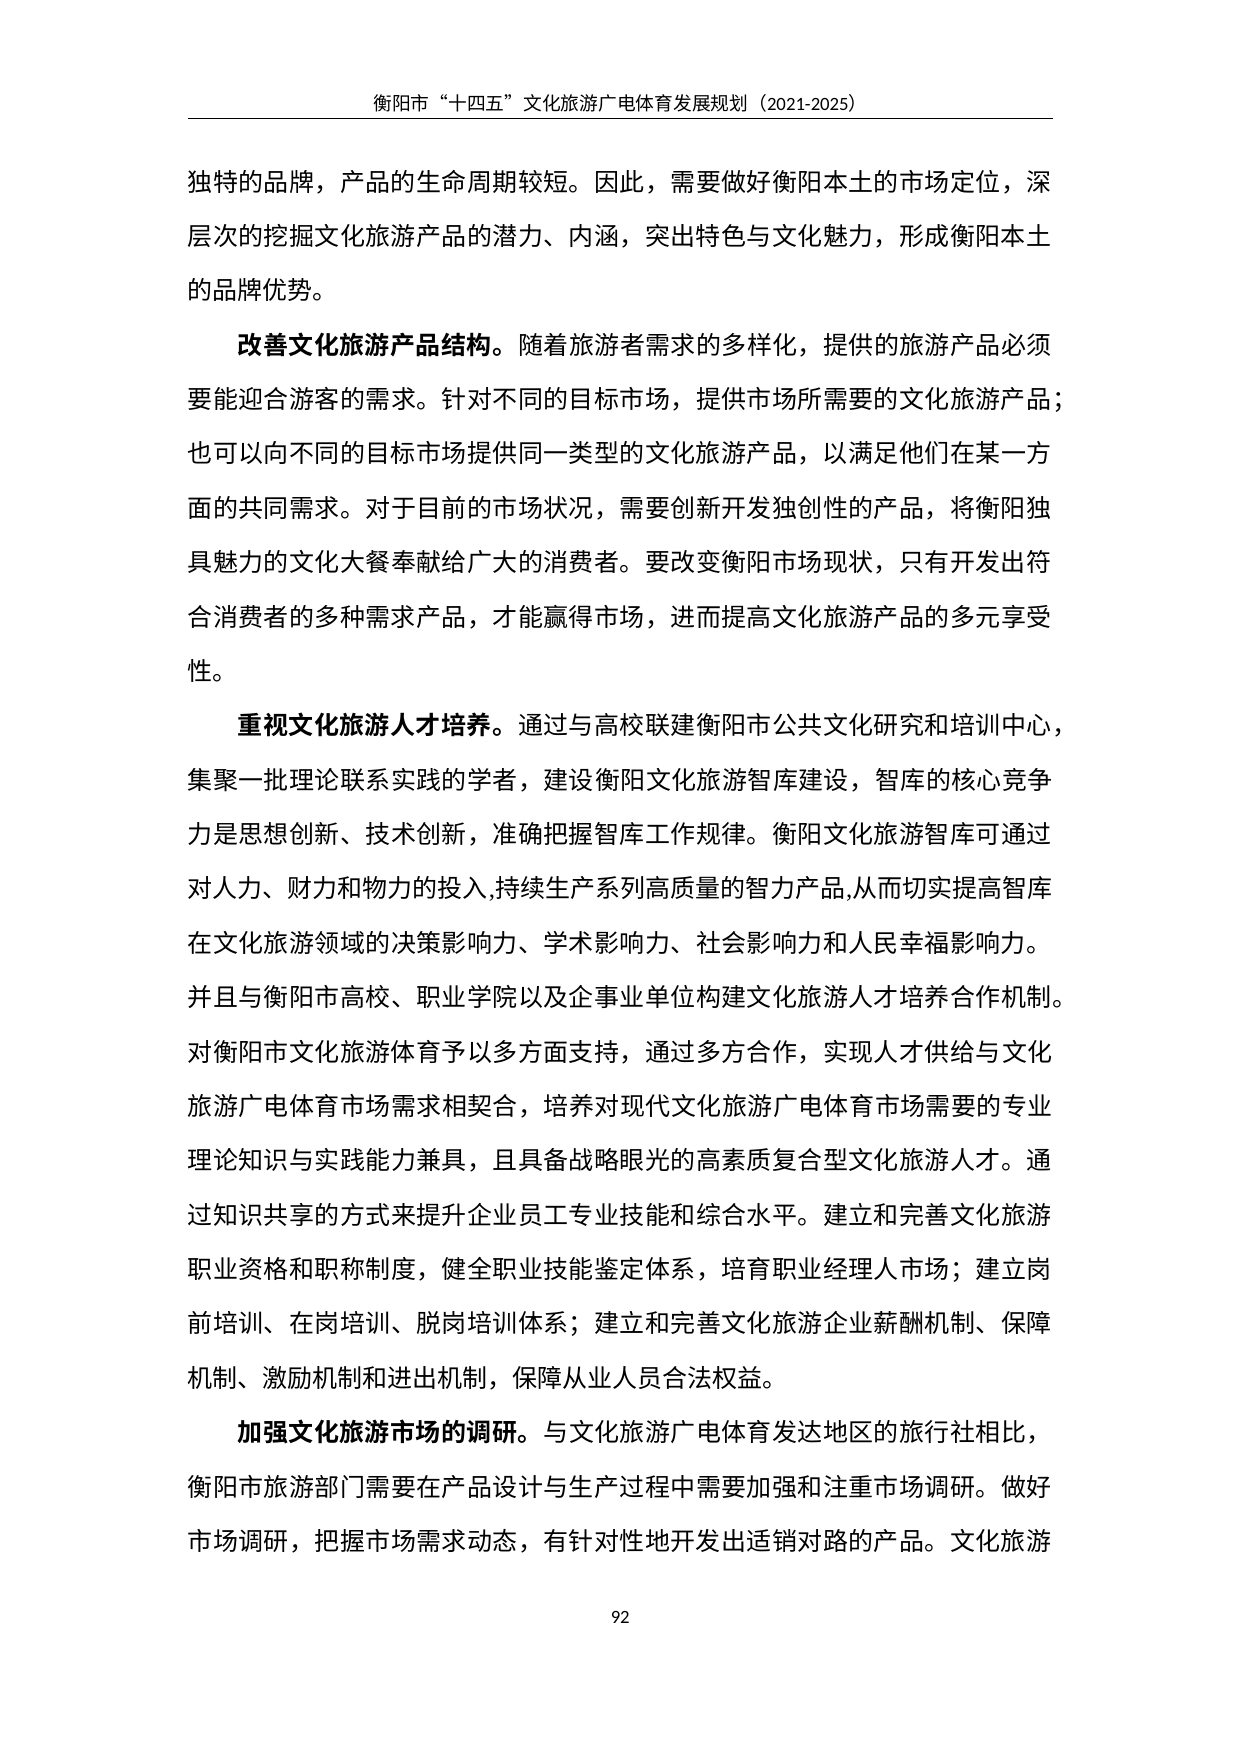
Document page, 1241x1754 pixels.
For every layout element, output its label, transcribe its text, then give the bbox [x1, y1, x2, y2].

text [187, 162, 1053, 307]
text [187, 1413, 1053, 1558]
text 改善文化旅游产品结构。随着旅游者需求的多样化，提供的旅游产品必须要能迎合游客的需求。针对不同的目标市场，提供市场所需要的文化旅游产品；也可以向不同的目标市场提供同一类型的文化旅游产品，以满足他们在某一方面的共同需求。对于目前的市场状况，需要创新开发独创性的产品，将衡阳独具魅力的文化大餐奉献给广大的消费者。要改变衡阳市场现状，只有开发出符合消费者的多种需求产品，才能赢得市场，进而提高文化旅游产品的多元享受性。 [187, 325, 1053, 688]
text 重视文化旅游人才培养。通过与高校联建衡阳市公共文化研究和培训中心，集聚一批理论联系实践的学者，建设衡阳文化旅游智库建设，智库的核心竞争力是思想创新、技术创新，准确把握智库工作规律。衡阳文化旅游智库可通过对人力、财力和物力的投入,持续生产系列高质量的智力产品,从而切实提高智库在文化旅游领域的决策影响力、学术影响力、社会影响力和人民幸福影响力。并且与衡阳市高校、职业学院以及企事业单位构建文化旅游人才培养合作机制。对衡阳市文化旅游体育予以多方面支持，通过多方合作，实现人才供给与文化旅游广电体育市场需求相契合，培养对现代文化旅游广电体育市场需要的专业理论知识与实践能力兼具，且具备战略眼光的高素质复合型文化旅游人才。通过知识共享的方式来提升企业员工专业技能和综合水平。建立和完善文化旅游职业资格和职称制度，健全职业技能鉴定体系，培育职业经理人市场；建立岗前培训、在岗培训、脱岗培训体系；建立和完善文化旅游企业薪酬机制、保障机制、激励机制和进出机制，保障从业人员合法权益。 [187, 706, 1053, 1394]
